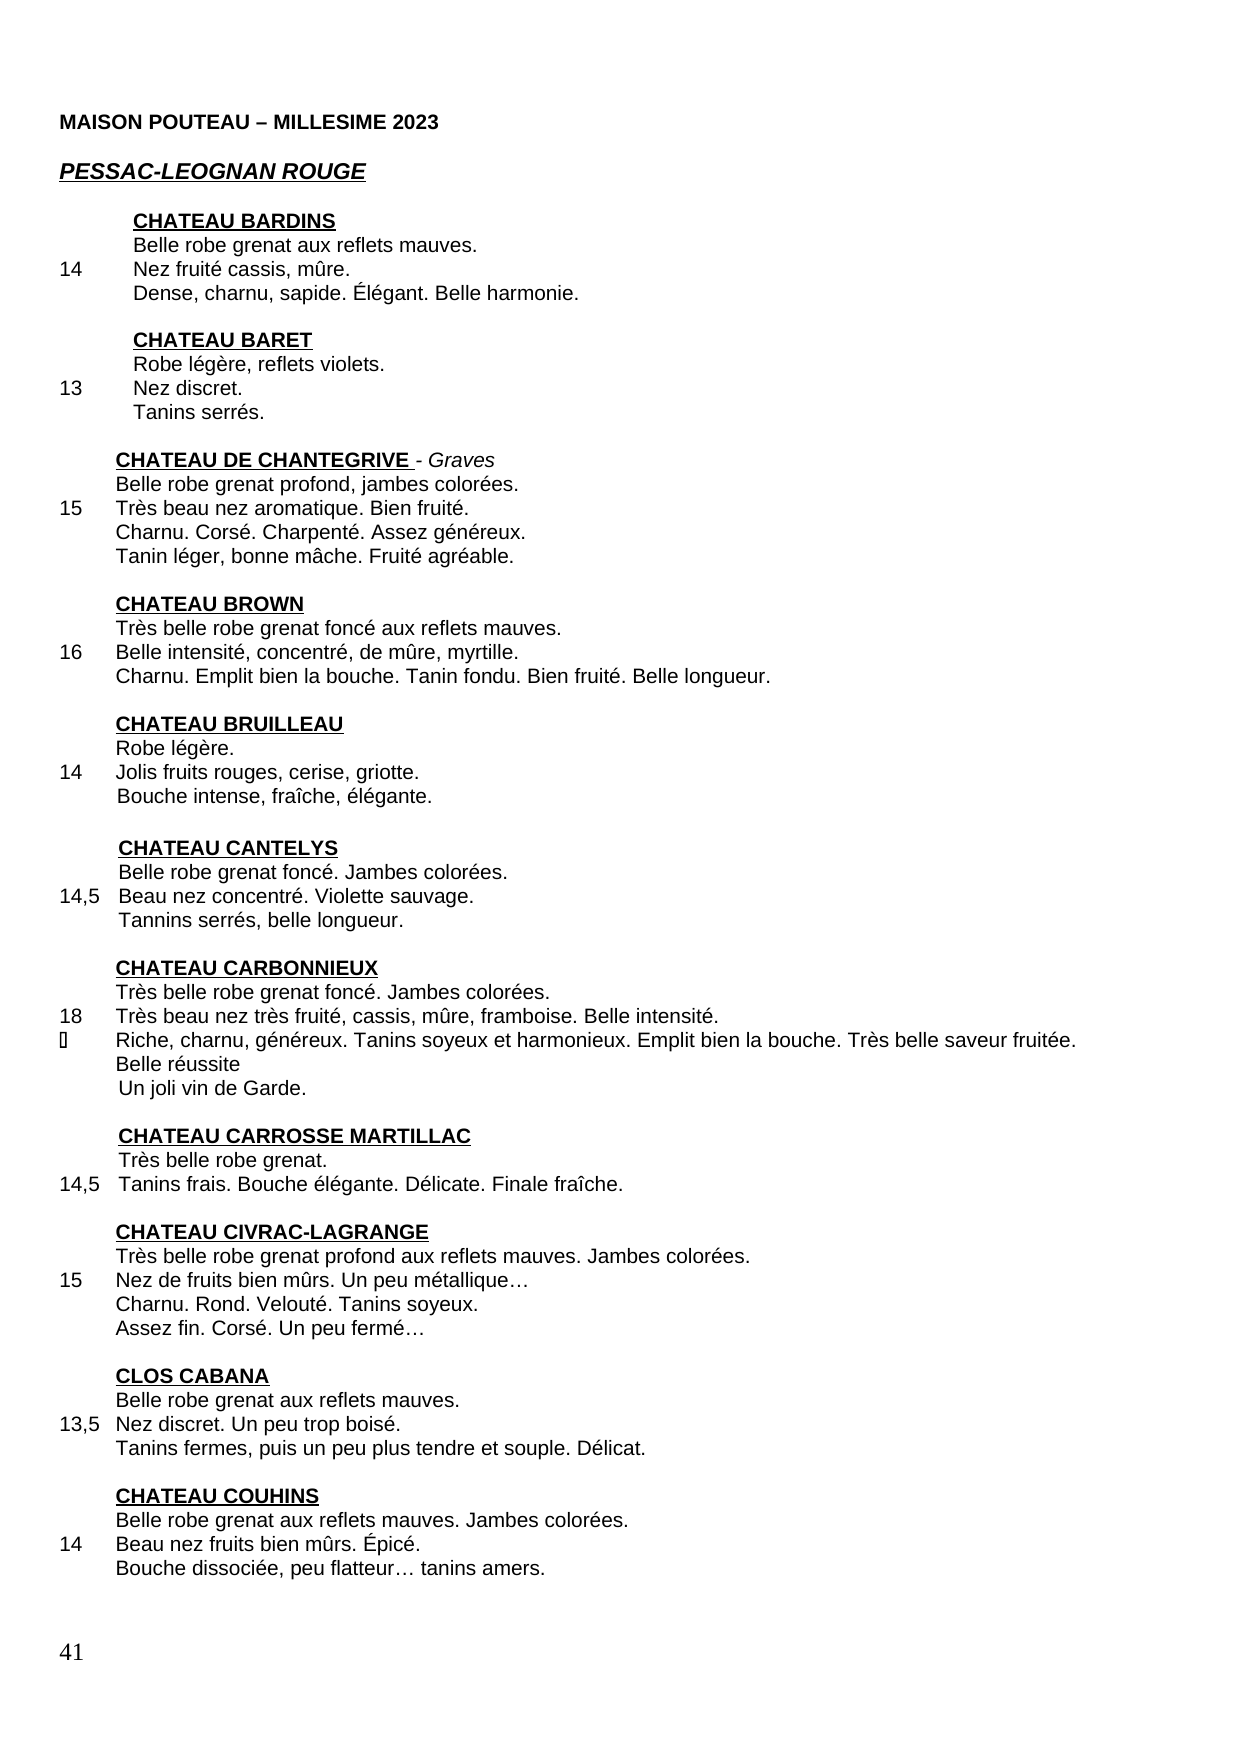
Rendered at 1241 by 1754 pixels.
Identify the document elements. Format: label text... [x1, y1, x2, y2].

text CHATEAU DE CHANTEGRIVE - Graves [59, 448, 1181, 472]
text Belle robe grenat profond, jambes colorées. [59, 472, 1181, 496]
text 14 Nez fruité cassis, mûre. [59, 256, 1181, 280]
text Bouche intense, fraîche, élégante. [59, 783, 1181, 807]
subtitle Très belle robe grenat foncé aux reflets mauves. [59, 616, 1181, 640]
text 13,5 Nez discret. Un peu trop boisé. [59, 1412, 1181, 1436]
subtitle Très belle robe grenat foncé. Jambes colorées. [59, 980, 1181, 1004]
subtitle 18 Très beau nez très fruité, cassis, mûre, framboise. Belle intensité. [59, 1004, 1181, 1028]
text CLOS CABANA [59, 1364, 1181, 1388]
text Belle robe grenat aux reflets mauves. [59, 232, 1181, 256]
subtitle Riche, charnu, généreux. Tanins soyeux et harmonieux. Emplit bien la bouche. Très belle saveur fruitée. [59, 1028, 1181, 1052]
text CHATEAU COUHINS [59, 1483, 1181, 1507]
text Bouche dissociée, peu flatteur… tanins amers. [59, 1555, 1181, 1579]
text 15 Très beau nez aromatique. Bien fruité. [59, 496, 1181, 520]
text 14,5 Tanins frais. Bouche élégante. Délicate. Finale fraîche. [59, 1172, 1181, 1196]
subtitle CHATEAU BRUILLEAU [59, 712, 1181, 736]
text Tannins serrés, belle longueur. [59, 908, 1181, 932]
text 13 Nez discret. [59, 376, 1181, 400]
text Tanin léger, bonne mâche. Fruité agréable. [59, 544, 1181, 568]
text 15 Nez de fruits bien mûrs. Un peu métallique… [59, 1268, 1181, 1292]
text 14 Jolis fruits rouges, cerise, griotte. [59, 759, 1181, 783]
text Belle robe grenat foncé. Jambes colorées. [59, 860, 1181, 884]
text Charnu. Rond. Velouté. Tanins soyeux. [59, 1292, 1181, 1316]
text Un joli vin de Garde. [59, 1076, 1181, 1100]
text Assez fin. Corsé. Un peu fermé… [59, 1316, 1181, 1340]
text Très belle robe grenat. [59, 1148, 1181, 1172]
subtitle Très belle robe grenat profond aux reflets mauves. Jambes colorées. [59, 1244, 1181, 1268]
text Charnu. Corsé. Charpenté. Assez généreux. [59, 520, 1181, 544]
text Tanins serrés. [59, 400, 1181, 424]
text Belle robe grenat aux reflets mauves. [59, 1388, 1181, 1412]
text CHATEAU CARROSSE MARTILLAC [59, 1124, 1181, 1148]
subtitle PESSAC-LEOGNAN ROUGE [59, 134, 1181, 184]
text 16 Belle intensité, concentré, de mûre, myrtille. [59, 640, 1181, 664]
subtitle Belle réussite [59, 1052, 1181, 1076]
text CHATEAU BARET [59, 328, 1181, 352]
text CHATEAU BARDINS [59, 208, 1181, 232]
subtitle CHATEAU CIVRAC-LAGRANGE [59, 1220, 1181, 1244]
text Charnu. Emplit bien la bouche. Tanin fondu. Bien fruité. Belle longueur. [59, 664, 1181, 688]
text Dense, charnu, sapide. Élégant. Belle harmonie. [59, 280, 1181, 304]
subtitle CHATEAU CARBONNIEUX [59, 956, 1181, 980]
text Tanins fermes, puis un peu plus tendre et souple. Délicat. [59, 1436, 1181, 1459]
subtitle Robe légère. [59, 736, 1181, 759]
text 14,5 Beau nez concentré. Violette sauvage. [59, 884, 1181, 908]
text 14 Beau nez fruits bien mûrs. Épicé. [59, 1531, 1181, 1555]
subtitle CHATEAU BROWN [59, 592, 1181, 616]
text Robe légère, reflets violets. [59, 352, 1181, 376]
text Belle robe grenat aux reflets mauves. Jambes colorées. [59, 1507, 1181, 1531]
text CHATEAU CANTELYS [59, 836, 1181, 860]
subtitle MAISON POUTEAU – MILLESIME 2023 [59, 110, 1181, 134]
